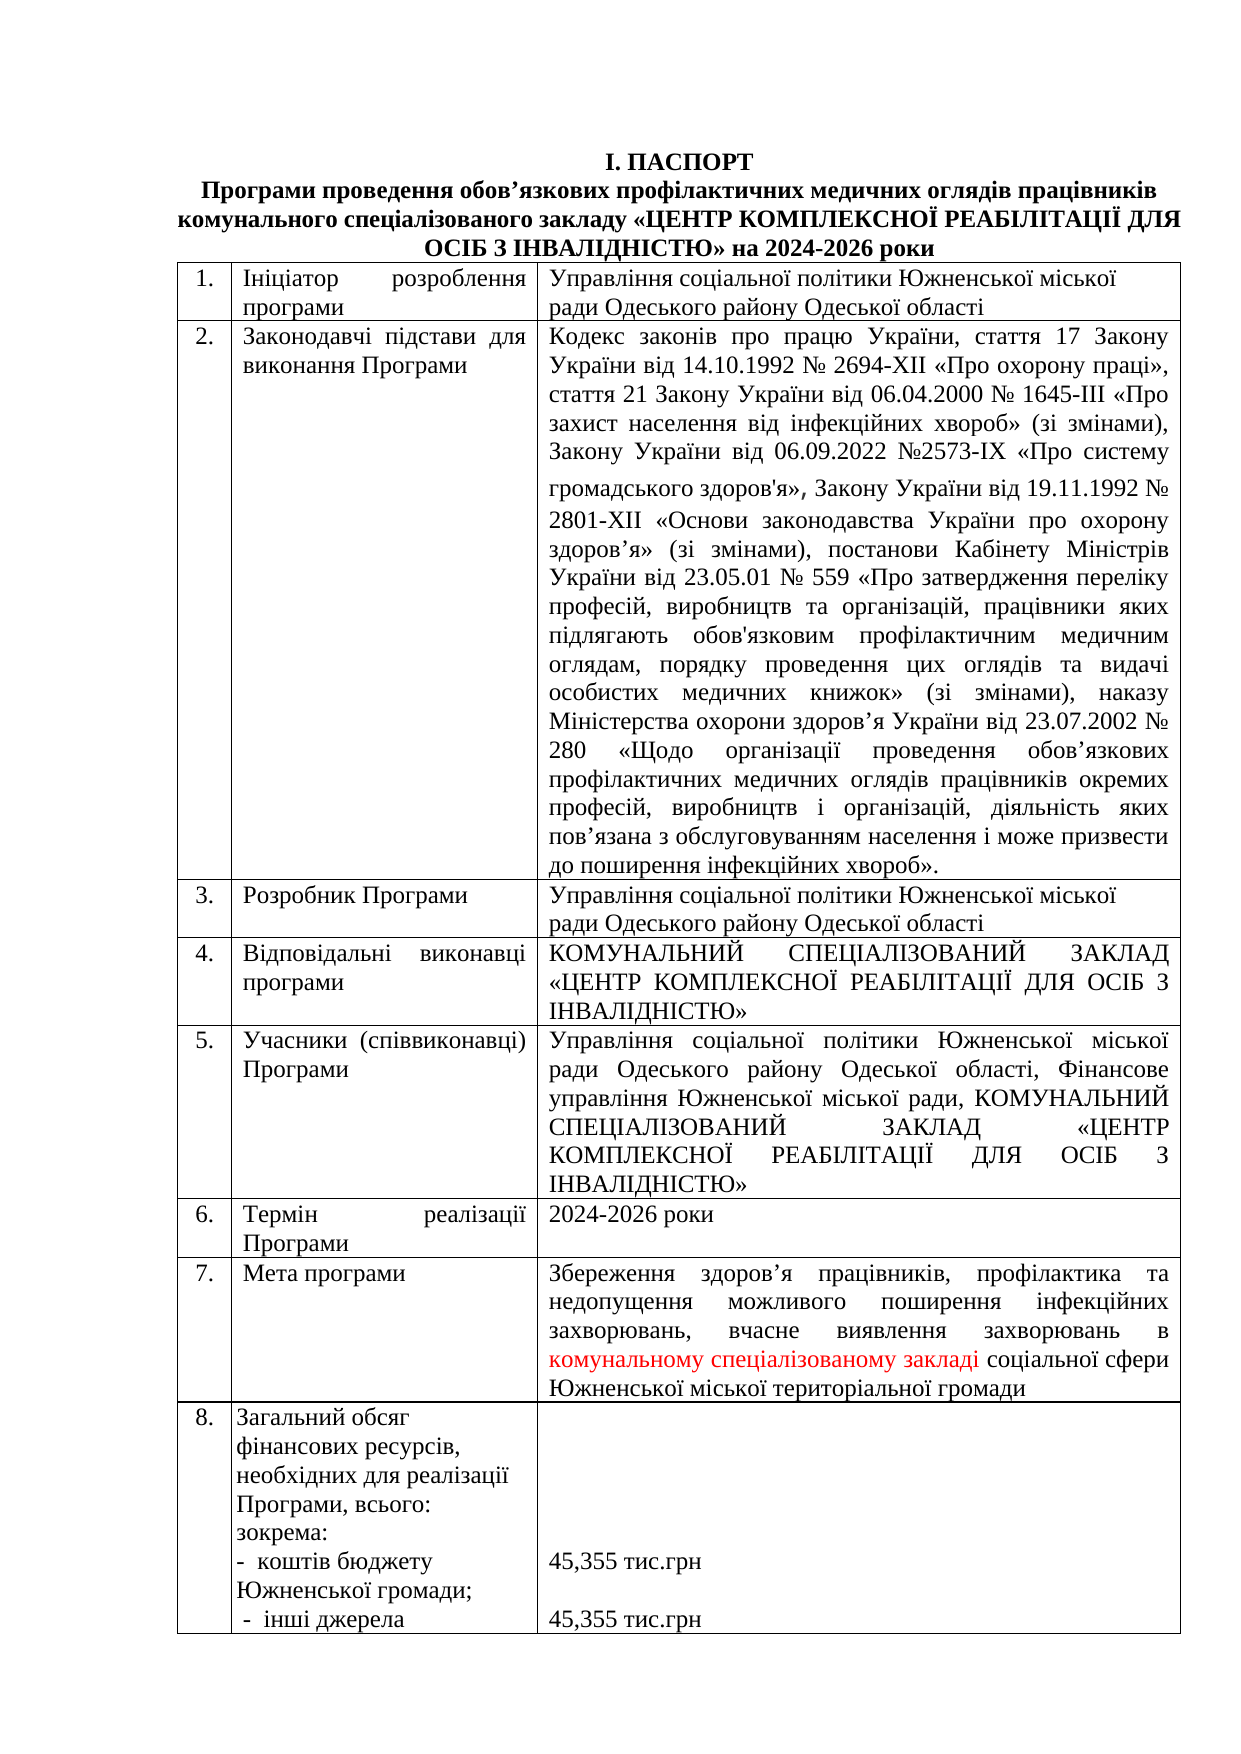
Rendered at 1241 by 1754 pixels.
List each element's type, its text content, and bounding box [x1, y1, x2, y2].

table_cell Учасники (співвиконавці) Програми [232, 1026, 537, 1198]
table_cell Кодекс законів про працю України, стаття 17 Закону України від 14.10.1992 № 2694-ХІІ «Про охорону праці», стаття 21 Закону України від 06.04.2000 № 1645-ІІІ «Про захист населення від інфекційних хвороб» (зі змінами), Закону України від 06.09.2022 №2573-IX «Про систему громадського здоров'я», Закону України від 19.11.1992 № 2801-ХІІ «Основи законодавства України про охорону здоров’я» (зі змінами), постанови Кабінету Міністрів України від 23.05.01 № 559 «Про затвердження переліку професій, виробництв та організацій, працівники яких підлягають обов'язковим профілактичним медичним оглядам, порядку проведення цих оглядів та видачі особистих медичних книжок» (зі змінами), наказу Міністерства охорони здоров’я України від 23.07.2002 № 280 «Щодо організації проведення обов’язкових профілактичних медичних оглядів працівників окремих професій, виробництв і організацій, діяльність яких пов’язана з обслуговуванням населення і може призвести до поширення інфекційних хвороб». [538, 321, 1180, 879]
text І. ПАСПОРТ [177, 147, 1181, 176]
table_cell Управління соціальної політики Южненської міської ради Одеського району Одеської області [538, 880, 1180, 937]
table_cell 8. [178, 1403, 231, 1632]
table_header Ініціатор розроблення програми [232, 263, 537, 320]
table_cell 2. [178, 321, 231, 879]
text Програми проведення обов’язкових профілактичних медичних оглядів працівників комунального спеціалізованого закладу «ЦЕНТР КОМПЛЕКСНОЇ РЕАБІЛІТАЦІЇ ДЛЯ ОСІБ З ІНВАЛІДНІСТЮ» на 2024-2026 роки [177, 176, 1181, 262]
table_cell 6. [178, 1199, 231, 1257]
table_cell Термін реалізації Програми [232, 1199, 537, 1257]
table_cell 2024-2026 роки [538, 1199, 1180, 1257]
table_cell КОМУНАЛЬНИЙ СПЕЦІАЛІЗОВАНИЙ ЗАКЛАД «ЦЕНТР КОМПЛЕКСНОЇ РЕАБІЛІТАЦІЇ ДЛЯ ОСІБ З ІНВАЛІДНІСТЮ» [538, 938, 1180, 1024]
table_cell Мета програми [232, 1258, 537, 1401]
table_cell Розробник Програми [232, 880, 537, 937]
table_cell 4. [178, 938, 231, 1024]
table_header Управління соціальної політики Южненської міської ради Одеського району Одеської області [538, 263, 1180, 320]
table_cell Законодавчі підстави для виконання Програми [232, 321, 537, 879]
table_cell 3. [178, 880, 231, 937]
table_cell Управління соціальної політики Южненської міської ради Одеського району Одеської області, Фінансове управління Южненської міської ради, КОМУНАЛЬНИЙ СПЕЦІАЛІЗОВАНИЙ ЗАКЛАД «ЦЕНТР КОМПЛЕКСНОЇ РЕАБІЛІТАЦІЇ ДЛЯ ОСІБ З ІНВАЛІДНІСТЮ» [538, 1026, 1180, 1198]
table_cell Відповідальні виконавці програми [232, 938, 537, 1024]
table_cell 5. [178, 1026, 231, 1198]
table_cell 45,355 тис.грн 45,355 тис.грн [538, 1403, 1180, 1632]
table_header 1. [178, 263, 231, 320]
table_cell Збереження здоров’я працівників, профілактика та недопущення можливого поширення інфекційних захворювань, вчасне виявлення захворювань в комунальному спеціалізованому закладі соціальної сфери Южненської міської територіальної громади [538, 1258, 1180, 1401]
table_cell Загальний обсяг фінансових ресурсів, необхідних для реалізації Програми, всього: зокрема: - коштів бюджету Южненської громади; - інші джерела [232, 1403, 537, 1632]
table_cell 7. [178, 1258, 231, 1401]
